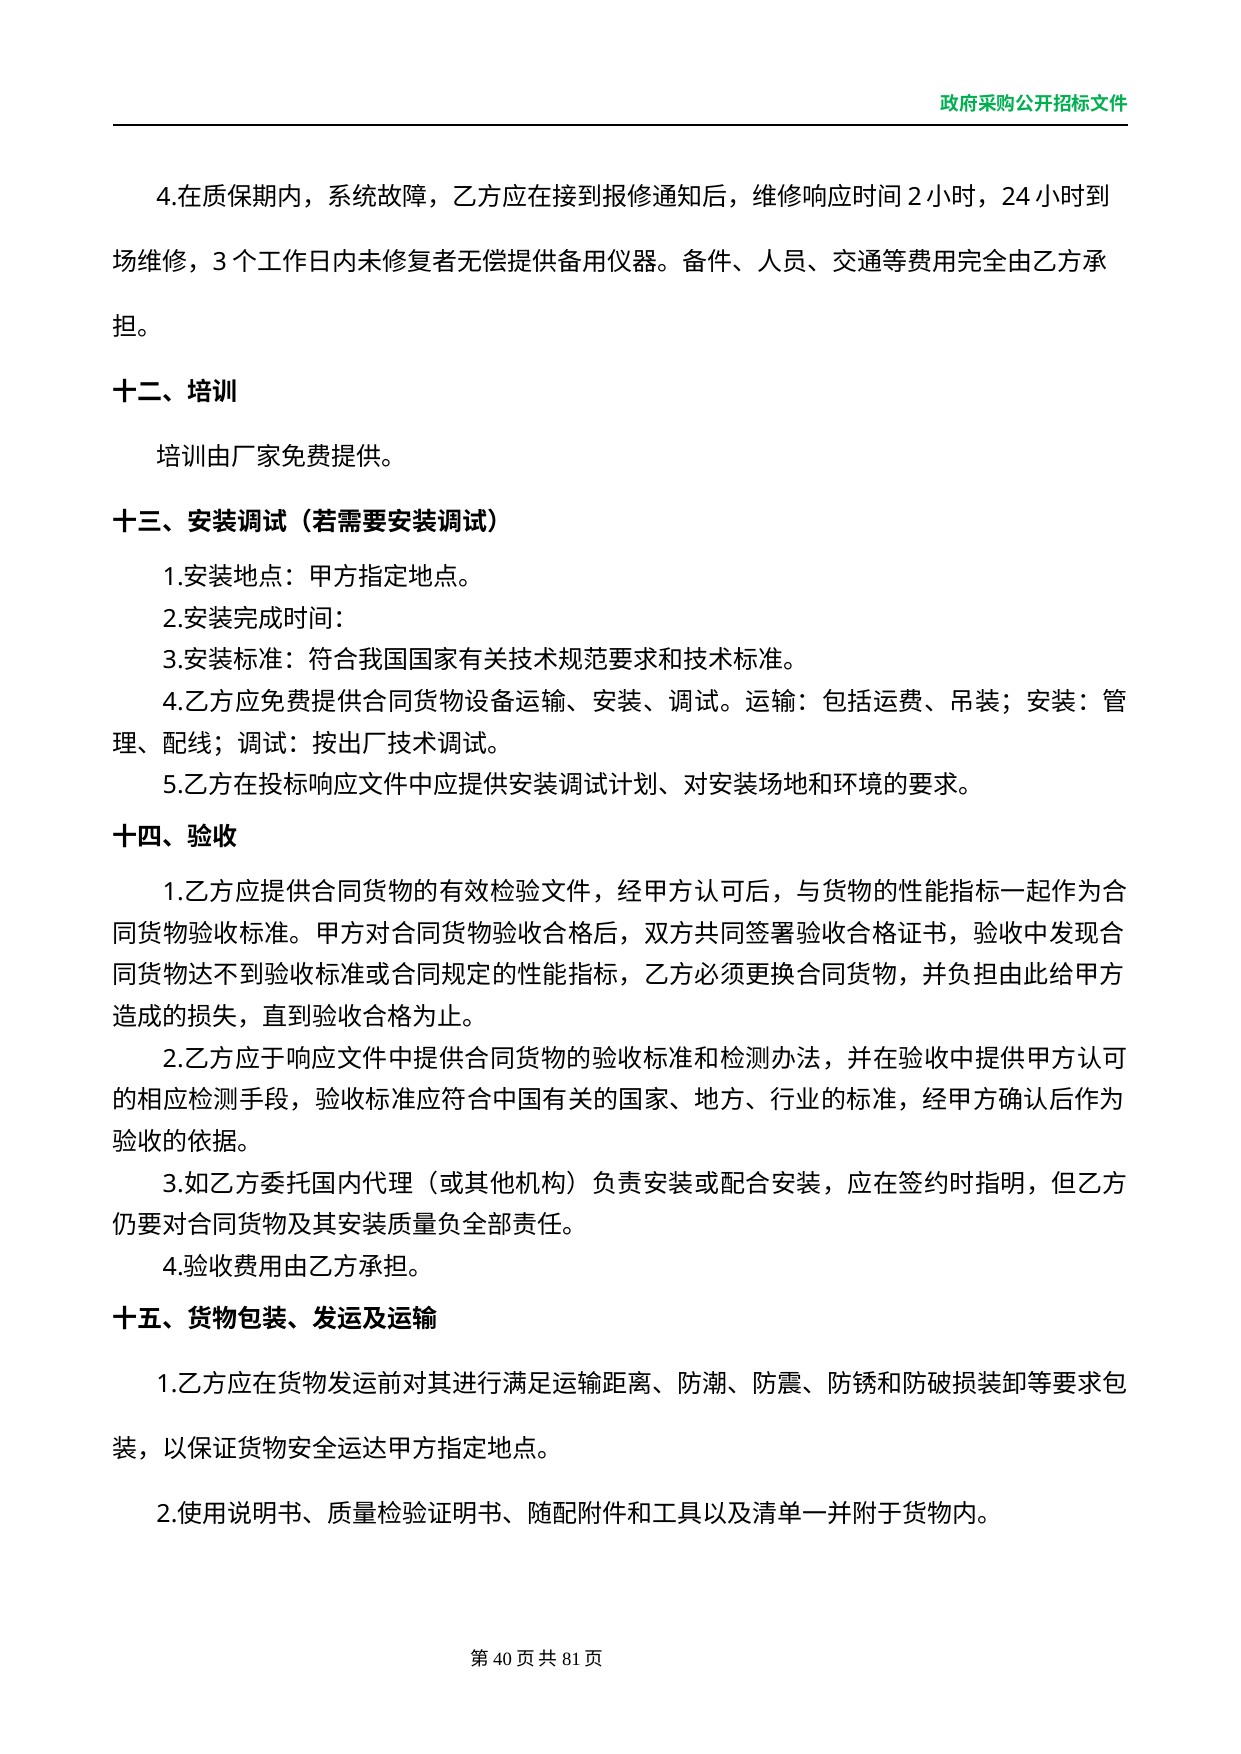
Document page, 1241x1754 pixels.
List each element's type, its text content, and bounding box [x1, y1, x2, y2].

text 培训由厂家免费提供。 [112, 422, 1128, 487]
text 2.使用说明书、质量检验证明书、随配附件和工具以及清单一并附于货物内。 [112, 1479, 1128, 1544]
text 1.乙方应提供合同货物的有效检验文件，经甲方认可后，与货物的性能指标一起作为合同货物验收标准。甲方对合同货物验收合格后，双方共同签署验收合格证书，验收中发现合同货物达不到验收标准或合同规定的性能指标，乙方必须更换合同货物，并负担由此给甲方造成的损失，直到验收合格为止。 [112, 867, 1128, 1034]
text 1.乙方应在货物发运前对其进行满足运输距离、防潮、防震、防锈和防破损装卸等要求包装，以保证货物安全运达甲方指定地点。 [112, 1349, 1128, 1479]
text 2.乙方应于响应文件中提供合同货物的验收标准和检测办法，并在验收中提供甲方认可的相应检测手段，验收标准应符合中国有关的国家、地方、行业的标准，经甲方确认后作为验收的依据。 [112, 1034, 1128, 1159]
text 1.安装地点：甲方指定地点。 [112, 552, 1128, 594]
text 十三、安装调试（若需要安装调试） [112, 487, 1128, 552]
text 3.安装标准：符合我国国家有关技术规范要求和技术标准。 [112, 635, 1128, 677]
text 2.安装完成时间： [112, 594, 1128, 635]
text 5.乙方在投标响应文件中应提供安装调试计划、对安装场地和环境的要求。 [112, 760, 1128, 802]
text 4.乙方应免费提供合同货物设备运输、安装、调试。运输：包括运费、吊装；安装：管理、配线；调试：按出厂技术调试。 [112, 677, 1128, 760]
text 3.如乙方委托国内代理（或其他机构）负责安装或配合安装，应在签约时指明，但乙方仍要对合同货物及其安装质量负全部责任。 [112, 1159, 1128, 1242]
text 十五、货物包装、发运及运输 [112, 1284, 1128, 1349]
text 十四、验收 [112, 802, 1128, 867]
text 4.在质保期内，系统故障，乙方应在接到报修通知后，维修响应时间2小时，24小时到场维修，3个工作日内未修复者无偿提供备用仪器。备件、人员、交通等费用完全由乙方承担。 [112, 162, 1128, 357]
text 十二、培训 [112, 357, 1128, 422]
text 4.验收费用由乙方承担。 [112, 1242, 1128, 1284]
